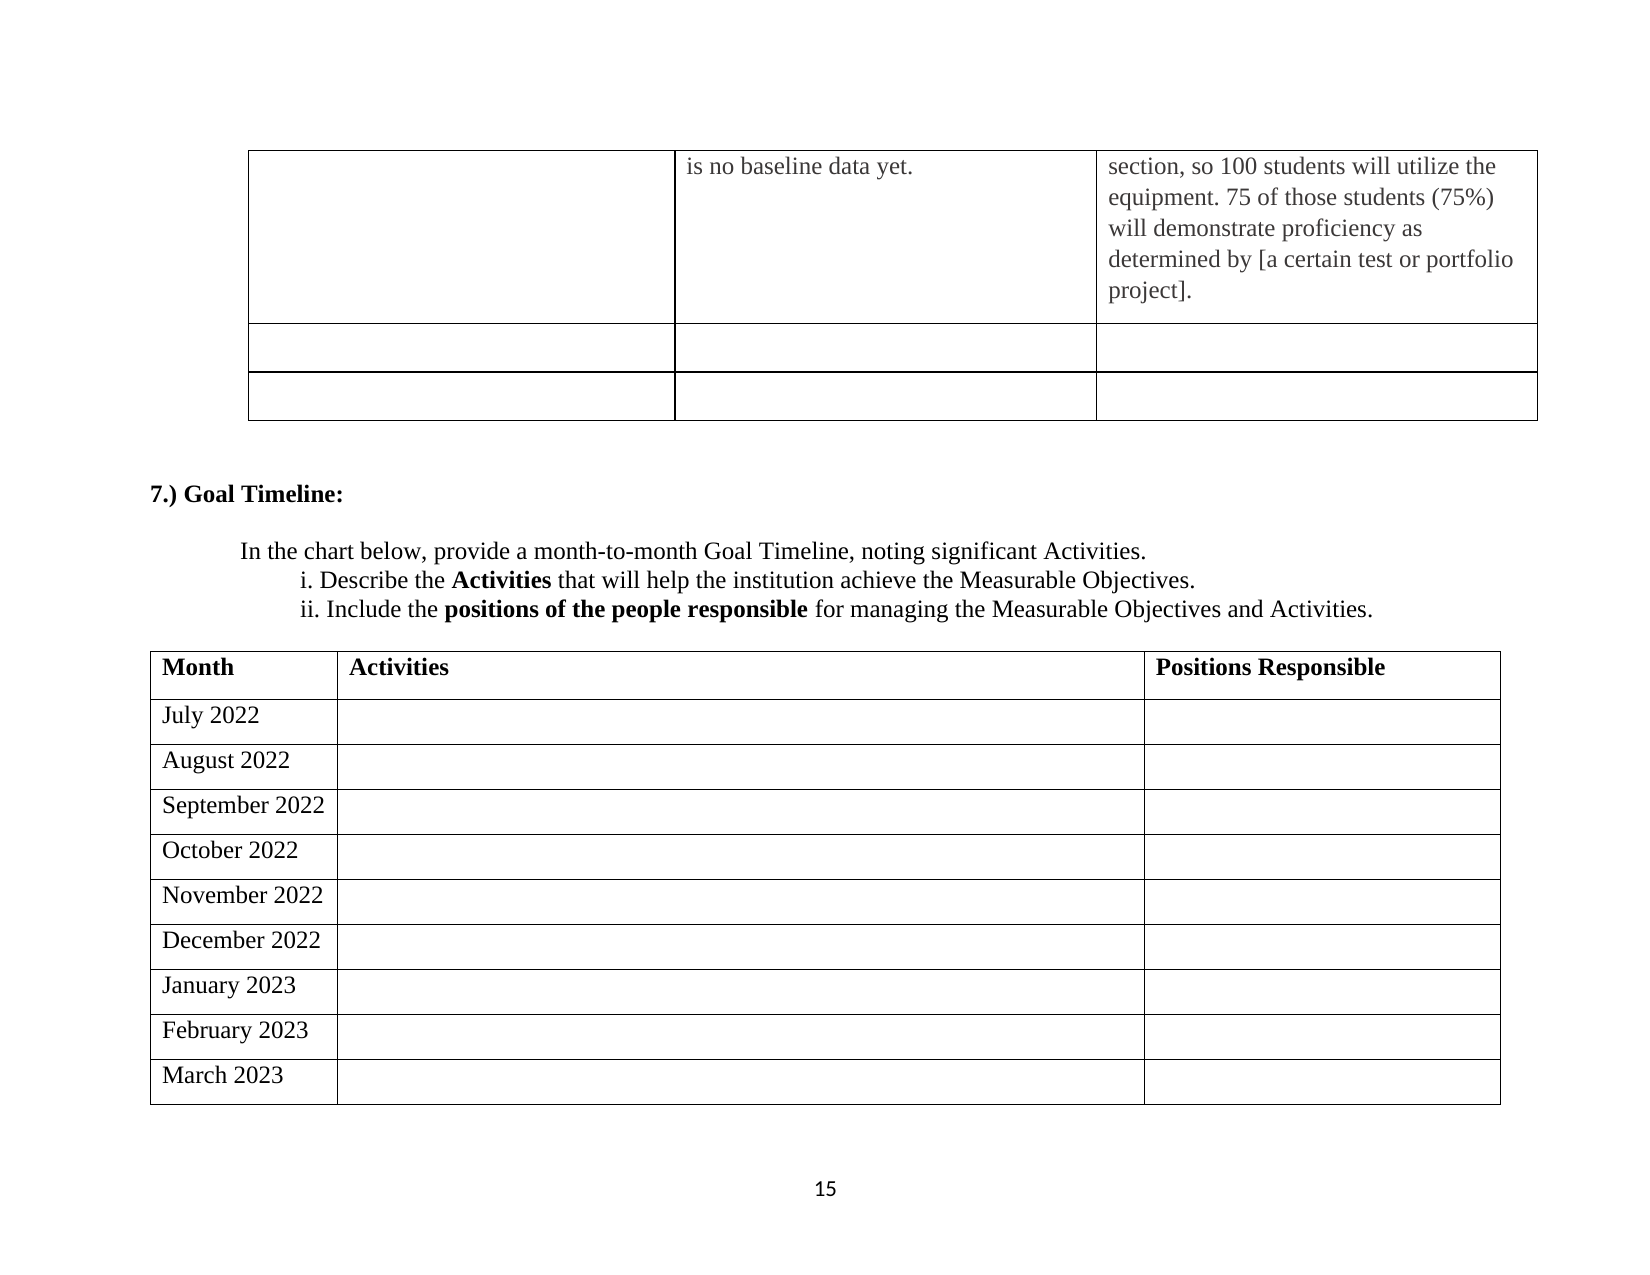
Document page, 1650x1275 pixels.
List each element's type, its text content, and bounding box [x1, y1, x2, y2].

table_header Positions Responsible [1145, 652, 1500, 699]
table_cell [676, 373, 1096, 420]
table_cell [249, 324, 674, 371]
text ii. Include the positions of the people responsible for managing the Measurable Objectives and Activities. [225, 594, 1500, 622]
table_cell [1145, 880, 1500, 924]
table_cell [338, 835, 1144, 879]
table_cell September 2022 [151, 790, 337, 834]
table_cell August 2022 [151, 745, 337, 789]
table_cell [1097, 324, 1537, 371]
table_cell December 2022 [151, 925, 337, 969]
table_cell [338, 1015, 1144, 1059]
table_cell [676, 324, 1096, 371]
table_cell [1145, 925, 1500, 969]
table_cell [1145, 745, 1500, 789]
table_header Activities [338, 652, 1144, 699]
table_cell [338, 880, 1144, 924]
table_cell March 2023 [151, 1060, 337, 1104]
table_cell February 2023 [151, 1015, 337, 1059]
table_cell [1097, 373, 1537, 420]
table_cell [338, 1060, 1144, 1104]
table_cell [1097, 151, 1537, 323]
table_cell July 2022 [151, 700, 337, 744]
text 7.) Goal Timeline: [150, 479, 1500, 507]
table_cell [338, 745, 1144, 789]
table_cell [1145, 970, 1500, 1014]
table_cell November 2022 [151, 880, 337, 924]
text In the chart below, provide a month-to-month Goal Timeline, noting significant Activities. [202, 536, 1500, 565]
table_header Month [151, 652, 337, 699]
table_cell [1145, 1015, 1500, 1059]
table_cell [338, 970, 1144, 1014]
table_cell October 2022 [151, 835, 337, 879]
table_cell [1145, 835, 1500, 879]
table_cell [249, 373, 674, 420]
table_cell [1145, 1060, 1500, 1104]
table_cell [676, 151, 1096, 323]
table_cell January 2023 [151, 970, 337, 1014]
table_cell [249, 151, 674, 323]
table_cell [338, 700, 1144, 744]
table_cell [1145, 790, 1500, 834]
text i. Describe the Activities that will help the institution achieve the Measurable Objectives. [225, 565, 1500, 594]
table_cell [338, 925, 1144, 969]
table_cell [1145, 700, 1500, 744]
table_cell [338, 790, 1144, 834]
